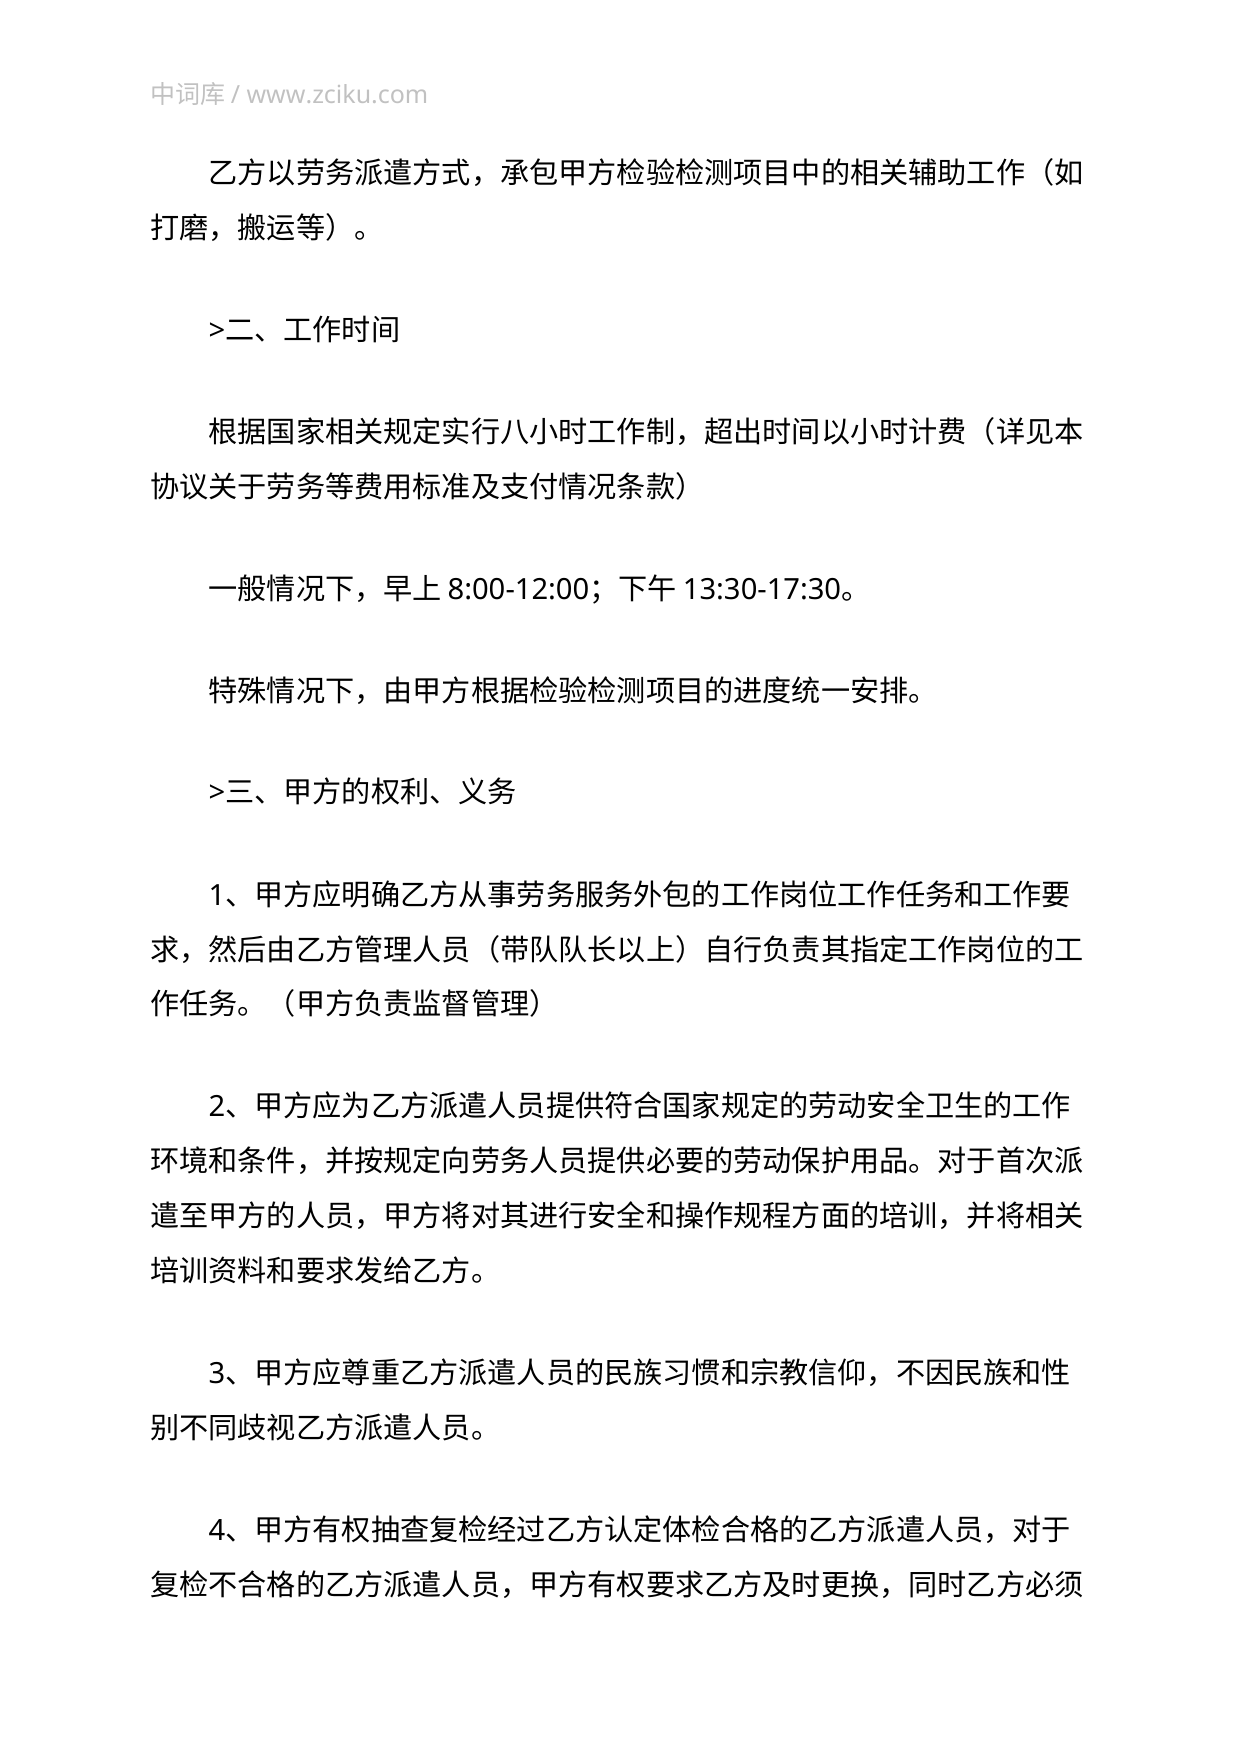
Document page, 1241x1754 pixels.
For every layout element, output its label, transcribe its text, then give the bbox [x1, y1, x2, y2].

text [150, 1506, 1090, 1603]
text 根据国家相关规定实行八小时工作制，超出时间以小时计费（详见本协议关于劳务等费用标准及支付情况条款） [150, 409, 1090, 506]
text 3、甲方应尊重乙方派遣人员的民族习惯和宗教信仰，不因民族和性别不同歧视乙方派遣人员。 [150, 1349, 1090, 1447]
text 一般情况下，早上8:00-12:00；下午13:30-17:30。 [150, 565, 1090, 608]
text 特殊情况下，由甲方根据检验检测项目的进度统一安排。 [150, 667, 1090, 709]
text >三、甲方的权利、义务 [150, 769, 1090, 811]
text 1、甲方应明确乙方从事劳务服务外包的工作岗位工作任务和工作要求，然后由乙方管理人员（带队队长以上）自行负责其指定工作岗位的工作任务。（甲方负责监督管理） [150, 871, 1090, 1023]
text 乙方以劳务派遣方式，承包甲方检验检测项目中的相关辅助工作（如打磨，搬运等）。 [150, 150, 1090, 247]
text >二、工作时间 [150, 307, 1090, 349]
text 2、甲方应为乙方派遣人员提供符合国家规定的劳动安全卫生的工作环境和条件，并按规定向劳务人员提供必要的劳动保护用品。对于首次派遣至甲方的人员，甲方将对其进行安全和操作规程方面的培训，并将相关培训资料和要求发给乙方。 [150, 1083, 1090, 1290]
